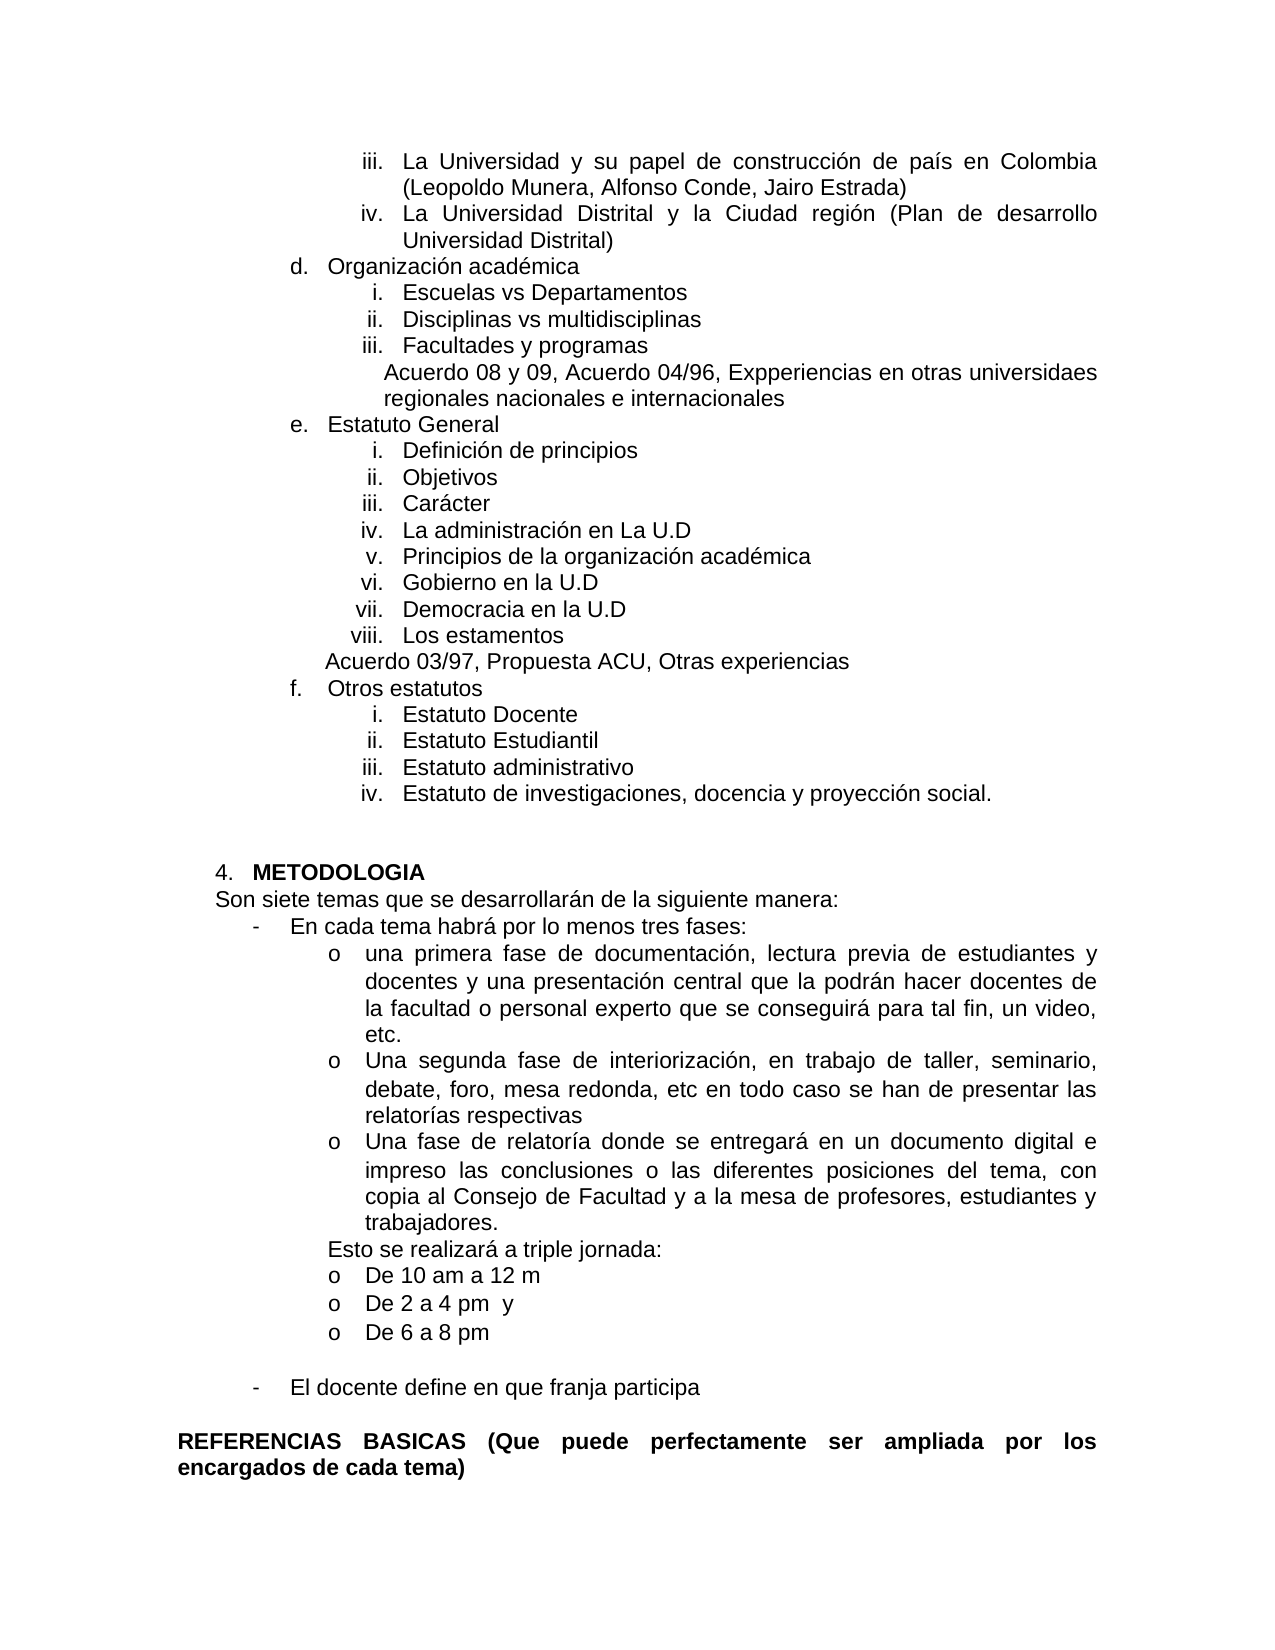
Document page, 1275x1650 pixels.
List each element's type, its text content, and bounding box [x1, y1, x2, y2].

list Estatuto Estudiantil [383, 727, 1098, 754]
list La Universidad Distrital y la Ciudad región (Plan de desarrollo Universidad Distrital) [383, 200, 1098, 253]
list De 6 a 8 pm [327, 1319, 1098, 1347]
text Acuerdo 08 y 09, Acuerdo 04/96, Expperiencias en otras universidaes regionales nacionales e internacionales [383, 358, 1098, 411]
list Estatuto administrativo [383, 754, 1098, 780]
list En cada tema habrá por lo menos tres fases: [252, 912, 1098, 940]
list La administración en La U.D [383, 517, 1098, 543]
list una primera fase de documentación, lectura previa de estudiantes y docentes y una presentación central que la podrán hacer docentes de la facultad o personal experto que se conseguirá para tal fin, un video, etc. [327, 940, 1098, 1047]
list Disciplinas vs multidisciplinas [383, 306, 1098, 332]
list Estatuto General [290, 411, 1098, 437]
text Acuerdo 03/97, Propuesta ACU, Otras experiencias [325, 648, 1098, 675]
list De 10 am a 12 m [327, 1262, 1098, 1290]
text Son siete temas que se desarrollarán de la siguiente manera: [177, 886, 1098, 912]
text Esto se realizará a triple jornada: [327, 1236, 1098, 1262]
list Principios de la organización académica [383, 543, 1098, 569]
text REFERENCIAS BASICAS (Que puede perfectamente ser ampliada por los encargados de cada tema) [177, 1428, 1098, 1481]
list Facultades y programas [383, 332, 1098, 358]
list Los estamentos [383, 622, 1098, 648]
list De 2 a 4 pm y [327, 1290, 1098, 1319]
list Definición de principios [383, 437, 1098, 464]
list Gobierno en la U.D [383, 569, 1098, 596]
list Estatuto de investigaciones, docencia y proyección social. [383, 780, 1098, 806]
list Estatuto Docente [383, 701, 1098, 727]
list Otros estatutos [290, 675, 1098, 701]
list Organización académica [290, 253, 1098, 279]
list Objetivos [383, 464, 1098, 490]
list Carácter [383, 490, 1098, 517]
list Una fase de relatoría donde se entregará en un documento digital e impreso las conclusiones o las diferentes posiciones del tema, con copia al Consejo de Facultad y a la mesa de profesores, estudiantes y trabajadores. [327, 1128, 1098, 1236]
list El docente define en que franja participa [252, 1373, 1098, 1401]
list Escuelas vs Departamentos [383, 279, 1098, 306]
list METODOLOGIA [215, 859, 1098, 886]
list Una segunda fase de interiorización, en trabajo de taller, seminario, debate, foro, mesa redonda, etc en todo caso se han de presentar las relatorías respectivas [327, 1047, 1098, 1128]
list Democracia en la U.D [383, 596, 1098, 622]
list La Universidad y su papel de construcción de país en Colombia (Leopoldo Munera, Alfonso Conde, Jairo Estrada) [383, 148, 1098, 200]
